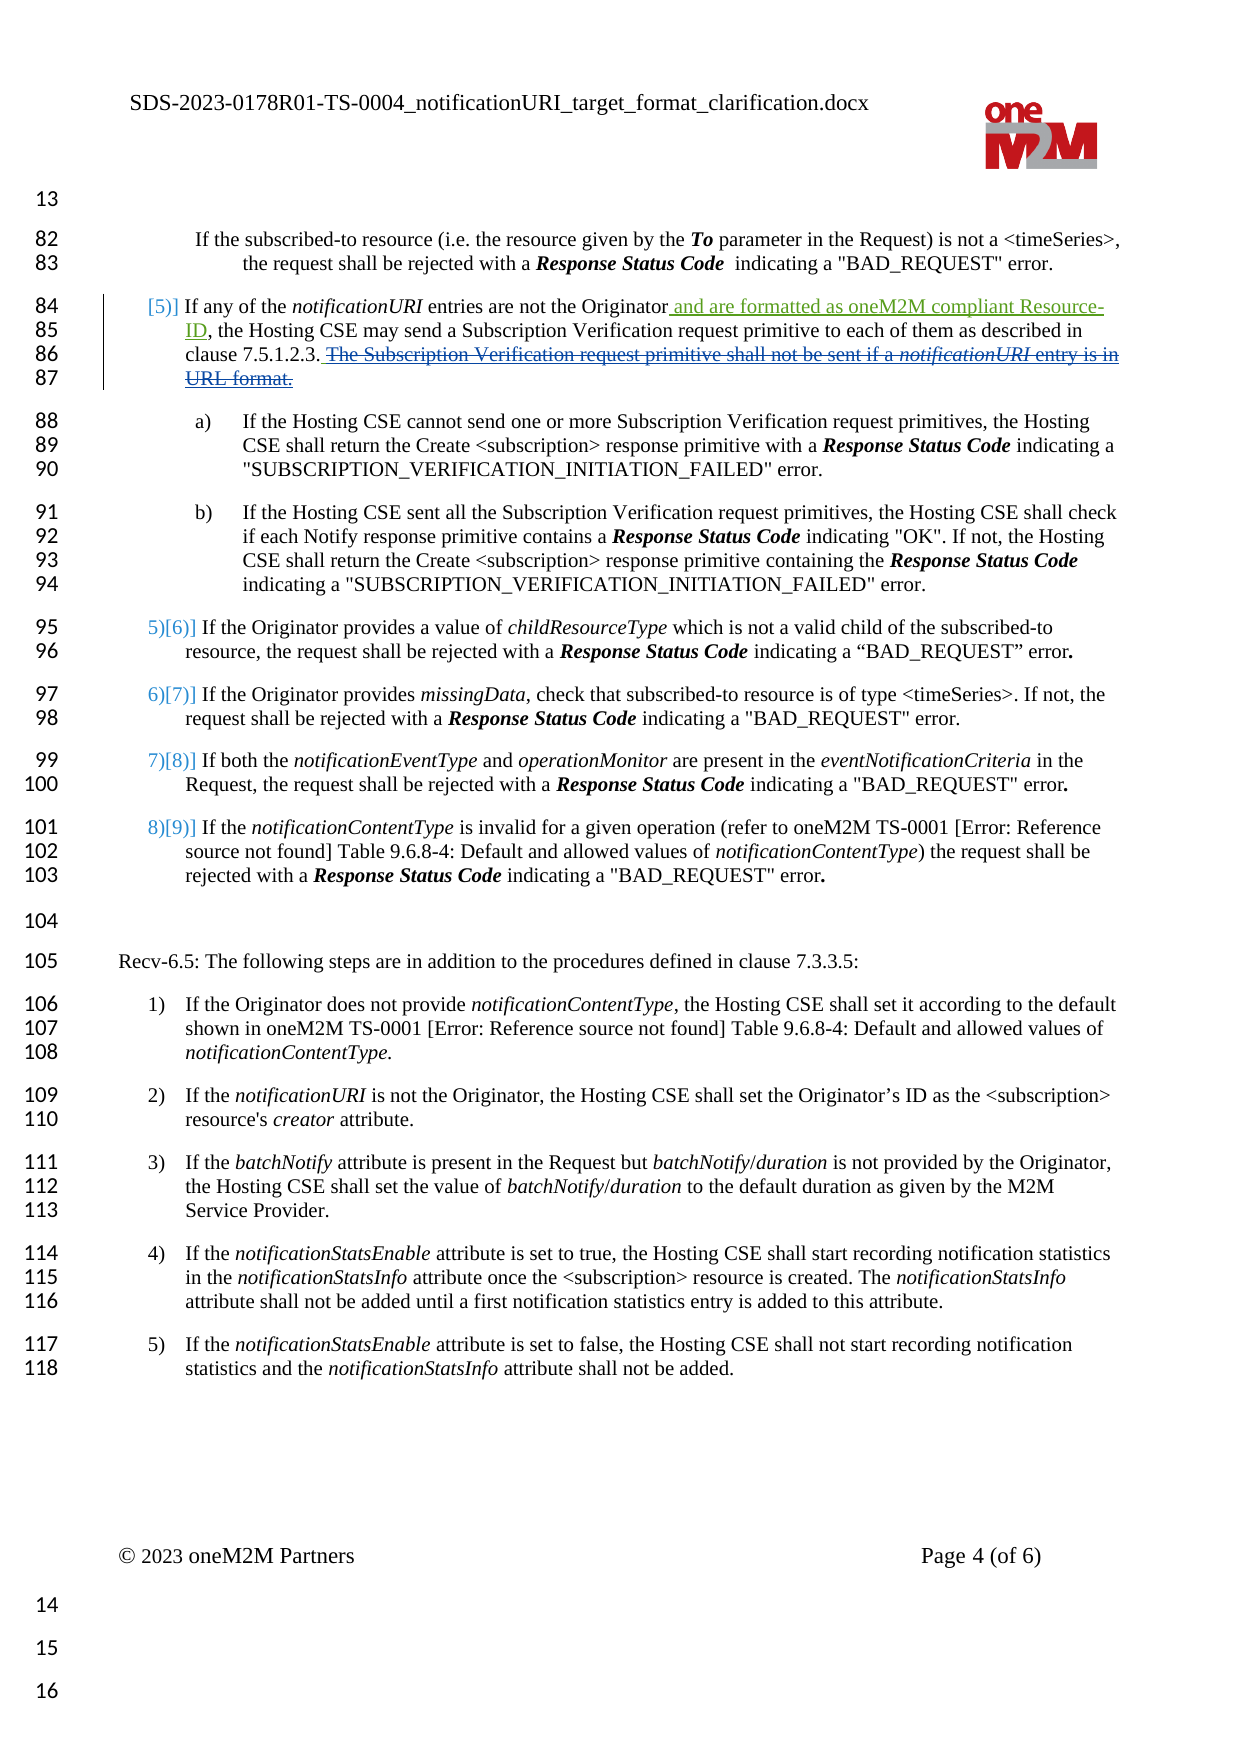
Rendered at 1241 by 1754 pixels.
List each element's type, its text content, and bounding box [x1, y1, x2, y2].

picture [971, 88, 1111, 184]
text If the subscribed-to resource (i.e. the resource given by the To parameter in the Request) is not a <timeSeries>, the request shall be rejected with a Response Status Code indicating a "BAD_REQUEST" error. [195, 227, 1122, 275]
list If both the notificationEventType and operationMonitor are present in the eventNotificationCriteria in the Request, the request shall be rejected with a Response Status Code indicating a "BAD_REQUEST" error. [148, 748, 1122, 796]
text a) If the Hosting CSE cannot send one or more Subscription Verification request primitives, the Hosting CSE shall return the Create <subscription> response primitive with a Response Status Code indicating a "SUBSCRIPTION_VERIFICATION_INITIATION_FAILED" error. [195, 409, 1122, 481]
list If the Originator provides missingData, check that subscribed-to resource is of type <timeSeries>. If not, the request shall be rejected with a Response Status Code indicating a "BAD_REQUEST" error. [148, 681, 1122, 729]
list If the Originator provides a value of childResourceType which is not a valid child of the subscribed-to resource, the request shall be rejected with a Response Status Code indicating a “BAD_REQUEST” error. [148, 614, 1122, 663]
list If the batchNotify attribute is present in the Request but batchNotify/duration is not provided by the Originator, the Hosting CSE shall set the value of batchNotify/duration to the default duration as given by the M2M Service Provider. [148, 1149, 1122, 1222]
list If the notificationStatsEnable attribute is set to true, the Hosting CSE shall start recording notification statistics in the notificationStatsInfo attribute once the <subscription> resource is created. The notificationStatsInfo attribute shall not be added until a first notification statistics entry is added to this attribute. [148, 1241, 1122, 1313]
list If the notificationURI is not the Originator, the Hosting CSE shall set the Originator’s ID as the <subscription> resource's creator attribute. [148, 1083, 1122, 1131]
text b) If the Hosting CSE sent all the Subscription Verification request primitives, the Hosting CSE shall check if each Notify response primitive contains a Response Status Code indicating "OK". If not, the Hosting CSE shall return the Create <subscription> response primitive containing the Response Status Code indicating a "SUBSCRIPTION_VERIFICATION_INITIATION_FAILED" error. [195, 499, 1122, 596]
text Recv-6.5: The following steps are in addition to the procedures defined in clause 7.3.3.5: [118, 949, 1122, 973]
list If any of the notificationURI entries are not the Originator, the Hosting CSE may send a Subscription Verification request primitive to each of them as described in clause 7.5.1.2.3. [148, 294, 1122, 390]
list If the notificationStatsEnable attribute is set to false, the Hosting CSE shall not start recording notification statistics and the notificationStatsInfo attribute shall not be added. [148, 1331, 1122, 1379]
